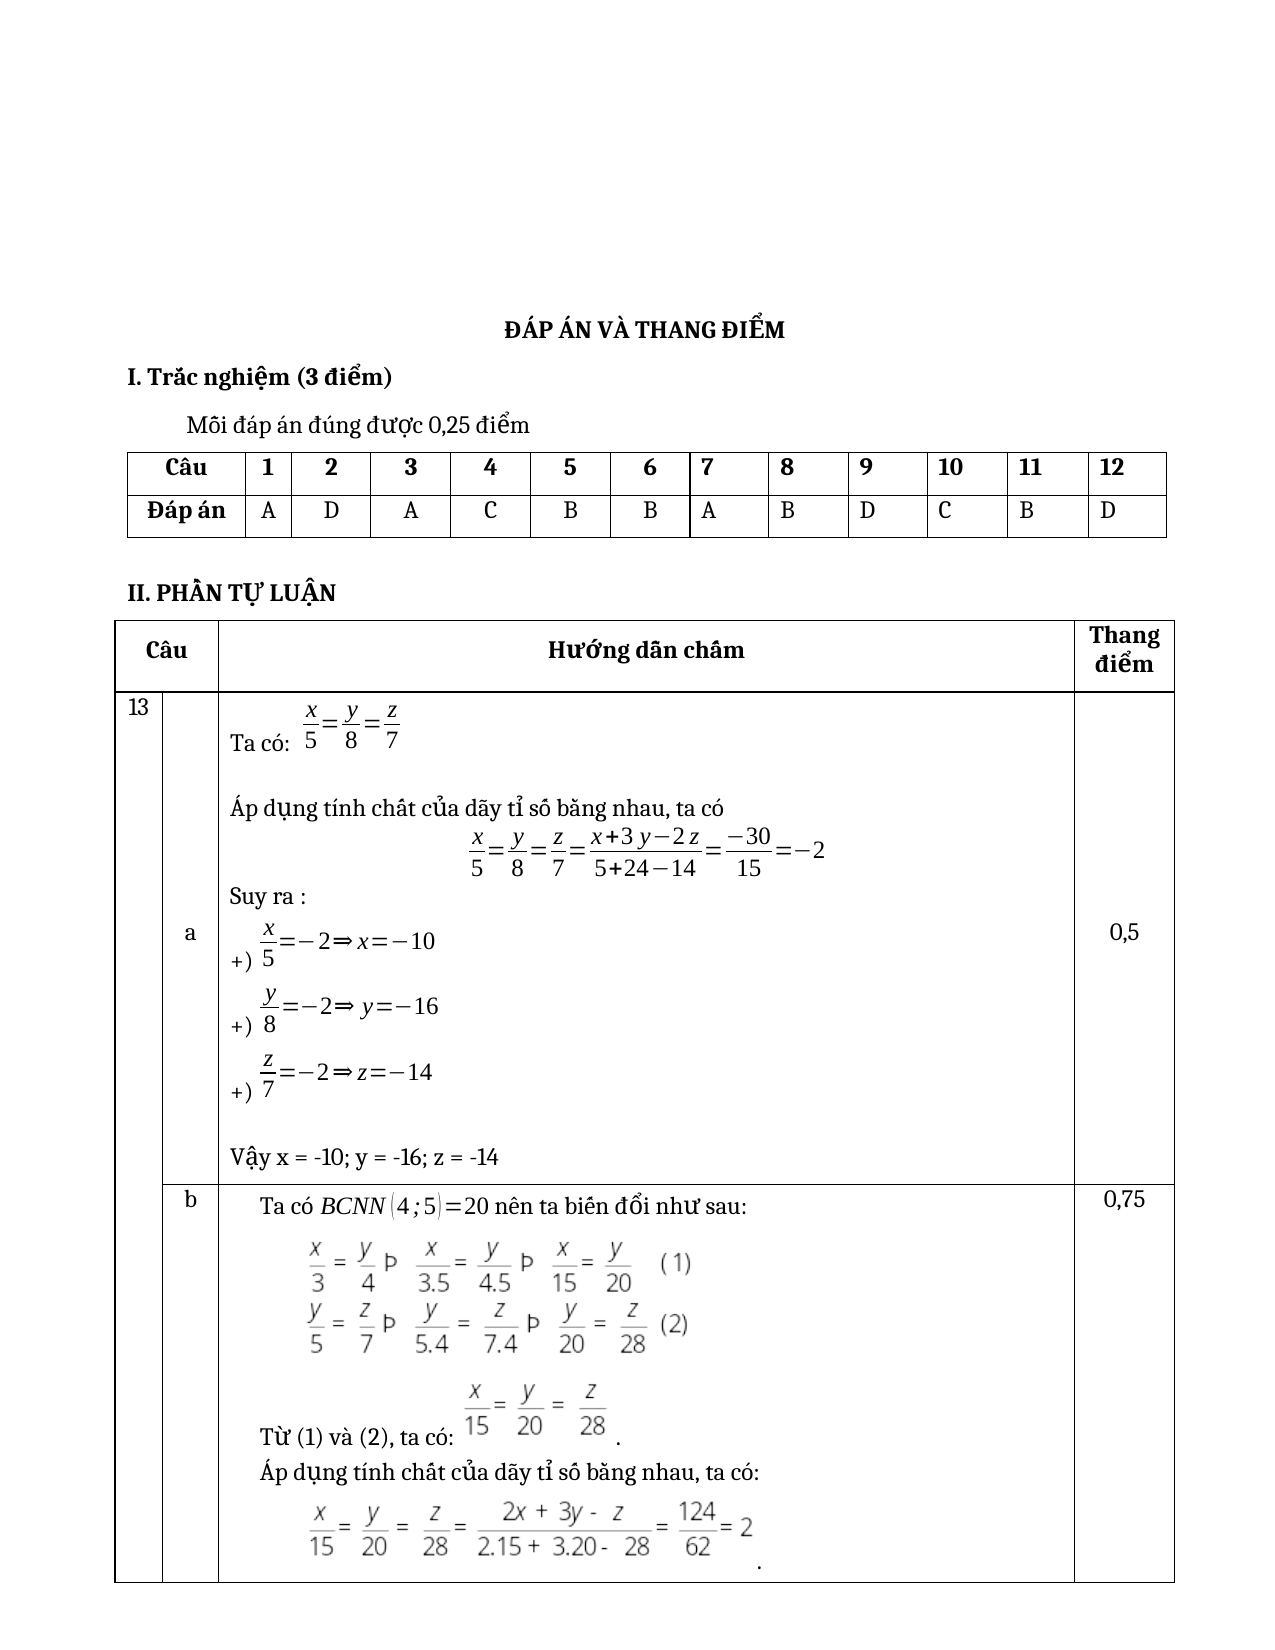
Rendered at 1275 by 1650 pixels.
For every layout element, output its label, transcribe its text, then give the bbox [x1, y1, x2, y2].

table_cell D [292, 496, 370, 537]
table_cell D [1089, 496, 1166, 537]
table_cell A [371, 496, 450, 537]
text II. PHẦN TỰ LUẬN [127, 579, 1162, 608]
table_header Câu [116, 621, 218, 691]
table_header 2 [292, 453, 370, 494]
table_header 5 [531, 453, 610, 494]
table_cell Ta có: Áp dụng tính chất của dãy tỉ số bằng nhau, ta có Suy ra : +) +) +) Vậy x = -10; y = -16; z = -14 [219, 693, 1074, 1184]
text ĐÁP ÁN VÀ THANG ĐIỂM [127, 316, 1162, 344]
text I. Trắc nghiệm (3 điểm) [127, 363, 1162, 392]
table_cell Đáp án [128, 496, 245, 537]
table_header 10 [928, 453, 1007, 494]
table_header Hướng dẫn chấm [219, 621, 1074, 691]
table_header 9 [849, 453, 927, 494]
text Mỗi đáp án đúng được 0,25 điểm [127, 411, 1162, 440]
table_cell B [1008, 496, 1088, 537]
table_cell B [531, 496, 610, 537]
table_header Câu [128, 453, 245, 494]
table_cell D [849, 496, 927, 537]
table_header 1 [246, 453, 291, 494]
table_header Thang điểm [1075, 621, 1174, 691]
table_cell B [769, 496, 848, 537]
table_header 3 [371, 453, 450, 494]
table_cell 13 [116, 693, 162, 1582]
table_cell B [611, 496, 689, 537]
table_cell C [451, 496, 530, 537]
table_header 4 [451, 453, 530, 494]
table_header 8 [769, 453, 848, 494]
table_cell 0,5 [1075, 693, 1174, 1184]
table_cell A [691, 496, 768, 537]
table_header 12 [1089, 453, 1166, 494]
table_cell b [163, 1185, 218, 1582]
table_cell 0,75 [1075, 1185, 1174, 1582]
table_cell a [163, 693, 218, 1184]
table_cell A [246, 496, 291, 537]
table_header 7 [691, 453, 768, 494]
table_header 6 [611, 453, 689, 494]
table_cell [219, 1185, 1074, 1582]
table_cell C [928, 496, 1007, 537]
table_header 11 [1008, 453, 1088, 494]
